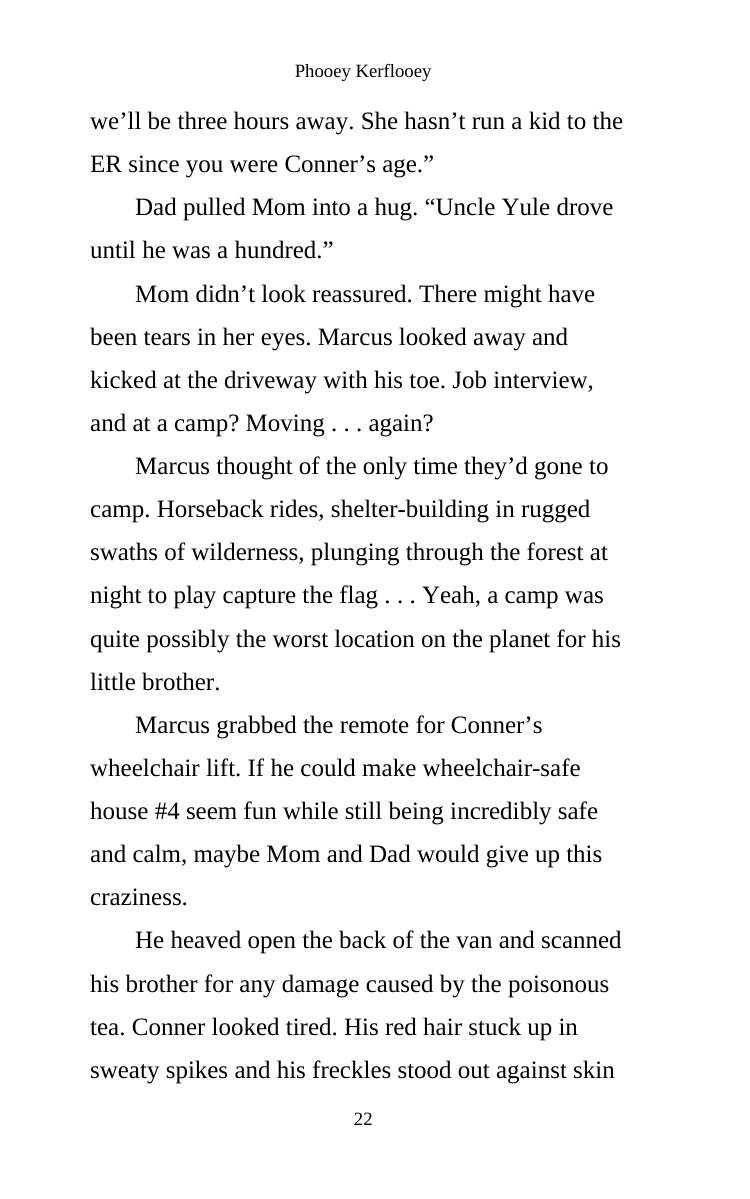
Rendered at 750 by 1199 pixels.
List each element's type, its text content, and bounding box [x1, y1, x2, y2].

text Marcus grabbed the remote for Conner’s wheelchair lift. If he could make wheelchair-safe house #4 seem fun while still being incredibly safe and calm, maybe Mom and Dad would give up this craziness. [90, 710, 636, 911]
text Mom didn’t look reassured. There might have been tears in her eyes. Marcus looked away and kicked at the driveway with his toe. Job interview, and at a camp? Moving . . . again? [90, 279, 636, 437]
text Marcus thought of the only time they’d gone to camp. Horseback rides, shelter-building in rugged swaths of wilderness, plunging through the forest at night to play capture the flag . . . Yeah, a camp was quite possibly the worst location on the planet for his little brother. [90, 451, 636, 696]
text Dad pulled Mom into a hug. “Uncle Yule drove until he was a hundred.” [90, 192, 636, 264]
